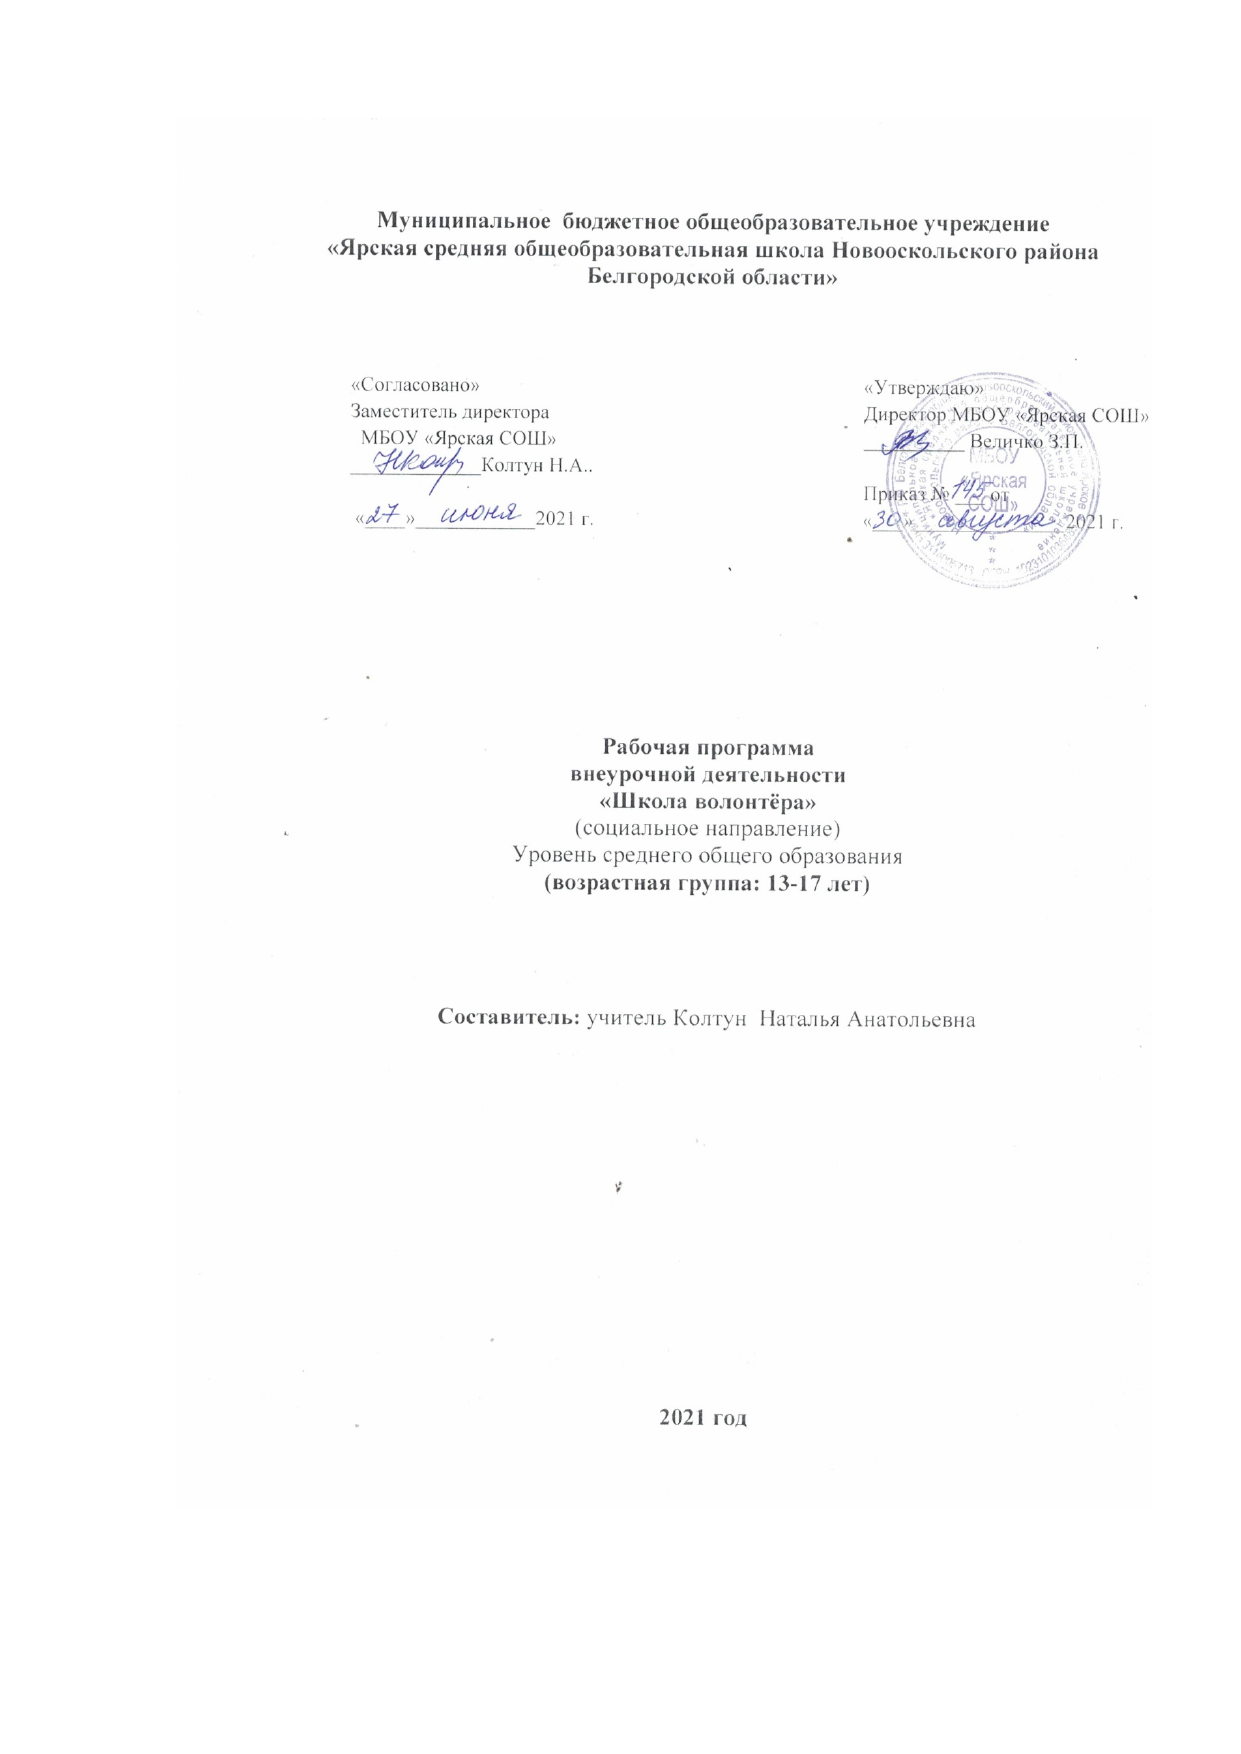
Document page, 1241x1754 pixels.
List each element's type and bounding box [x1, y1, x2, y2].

picture [177, 118, 1152, 1508]
